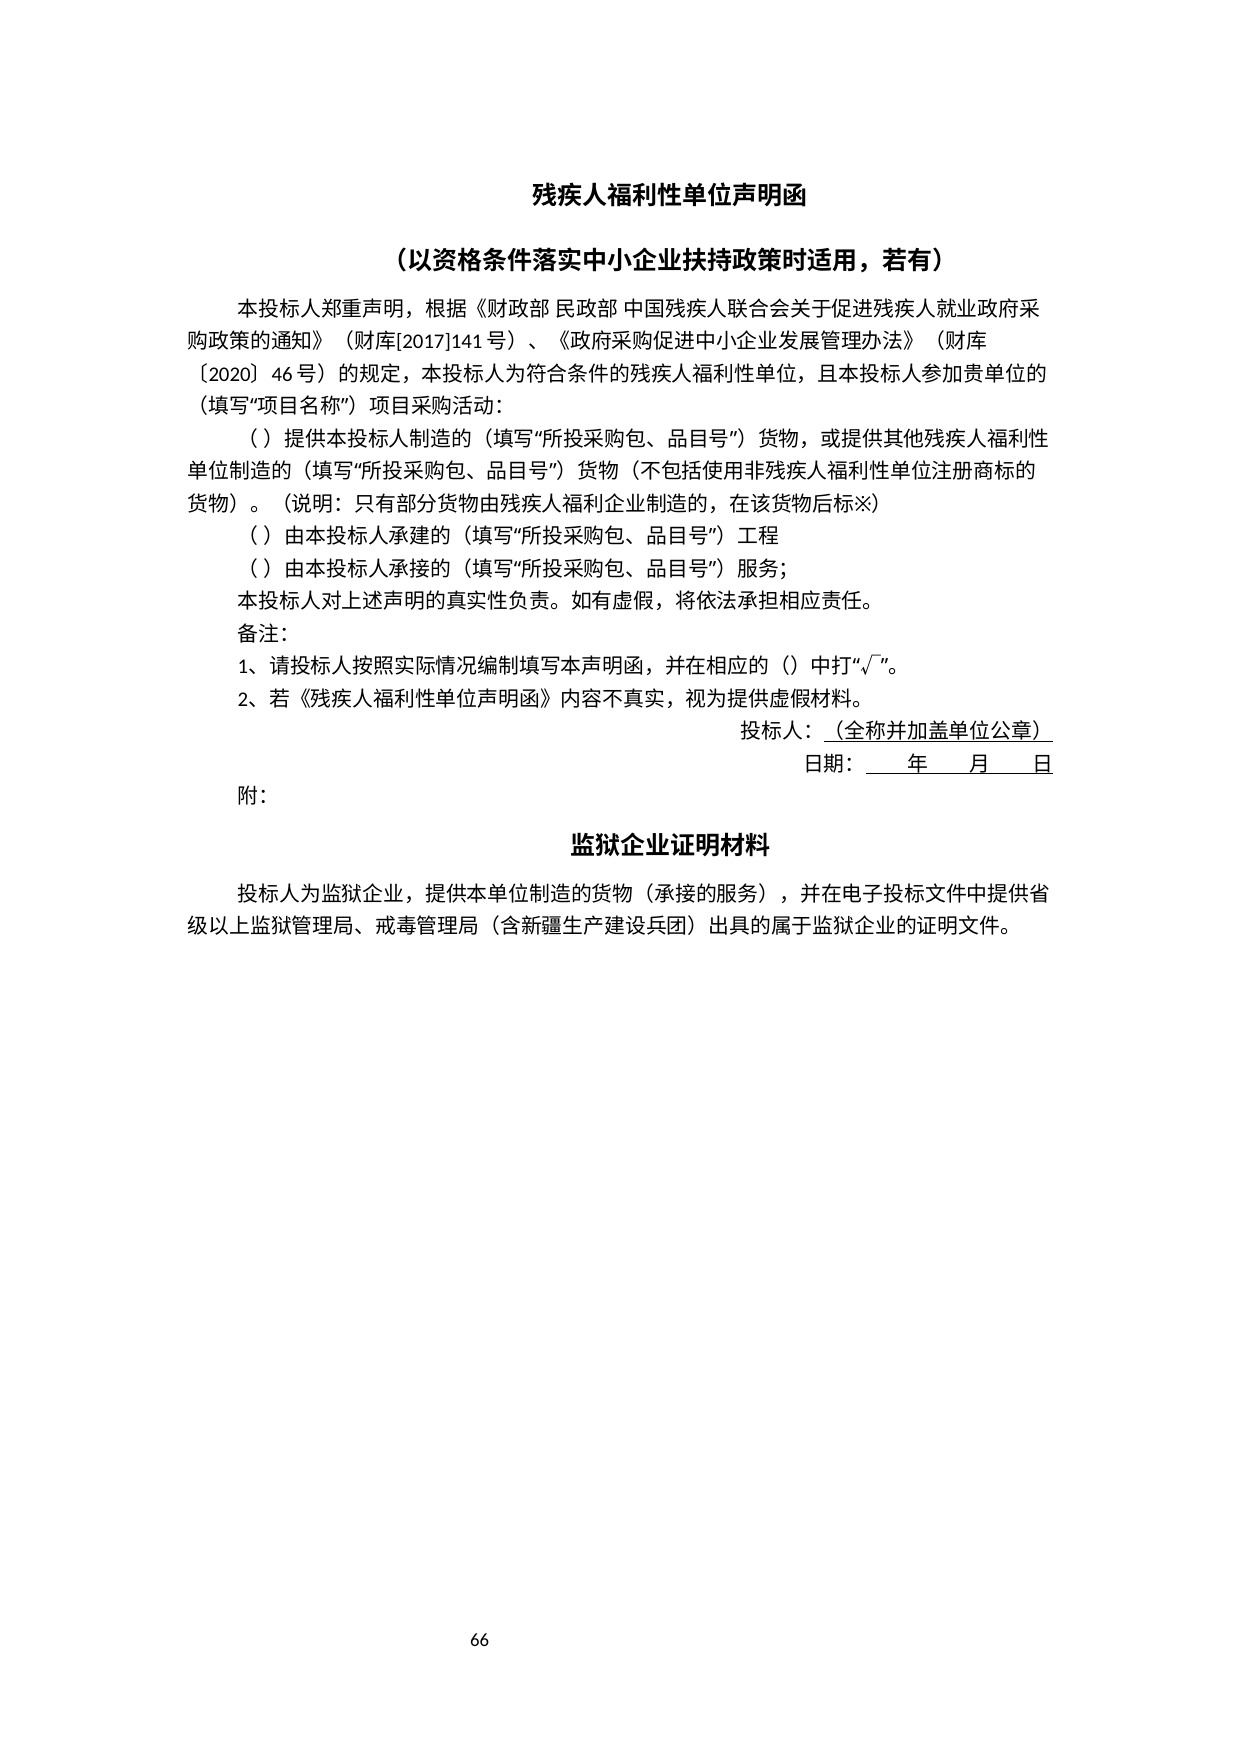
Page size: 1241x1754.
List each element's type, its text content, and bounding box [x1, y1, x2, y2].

text （ ）由本投标人承接的（填写“所投采购包、品目号”）服务； [187, 552, 1053, 584]
text 备注： [187, 617, 1053, 649]
text 本投标人对上述声明的真实性负责。如有虚假，将依法承担相应责任。 [187, 584, 1053, 617]
text 投标人为监狱企业，提供本单位制造的货物（承接的服务），并在电子投标文件中提供省级以上监狱管理局、戒毒管理局（含新疆生产建设兵团）出具的属于监狱企业的证明文件。 [187, 877, 1053, 942]
text 1、请投标人按照实际情况编制填写本声明函，并在相应的（）中打“√”。 [187, 649, 1053, 682]
text 附： [187, 779, 1053, 812]
text 投标人：（全称并加盖单位公章） [187, 714, 1053, 747]
text 本投标人郑重声明，根据《财政部 民政部 中国残疾人联合会关于促进残疾人就业政府采购政策的通知》（财库[2017]141号）、《政府采购促进中小企业发展管理办法》（财库〔2020〕46号）的规定，本投标人为符合条件的残疾人福利性单位，且本投标人参加贵单位的（填写“项目名称”）项目采购活动： [187, 292, 1053, 422]
text 日期： 年 月 日 [187, 747, 1053, 779]
text （ ）由本投标人承建的（填写“所投采购包、品目号”）工程 [187, 519, 1053, 552]
text （ ）提供本投标人制造的（填写“所投采购包、品目号”）货物，或提供其他残疾人福利性单位制造的（填写“所投采购包、品目号”）货物（不包括使用非残疾人福利性单位注册商标的货物）。（说明：只有部分货物由残疾人福利企业制造的，在该货物后标※） [187, 422, 1053, 519]
text 2、若《残疾人福利性单位声明函》内容不真实，视为提供虚假材料。 [187, 682, 1053, 714]
text 残疾人福利性单位声明函 [187, 162, 1053, 227]
text 监狱企业证明材料 [187, 812, 1053, 877]
text （以资格条件落实中小企业扶持政策时适用，若有） [187, 227, 1053, 292]
